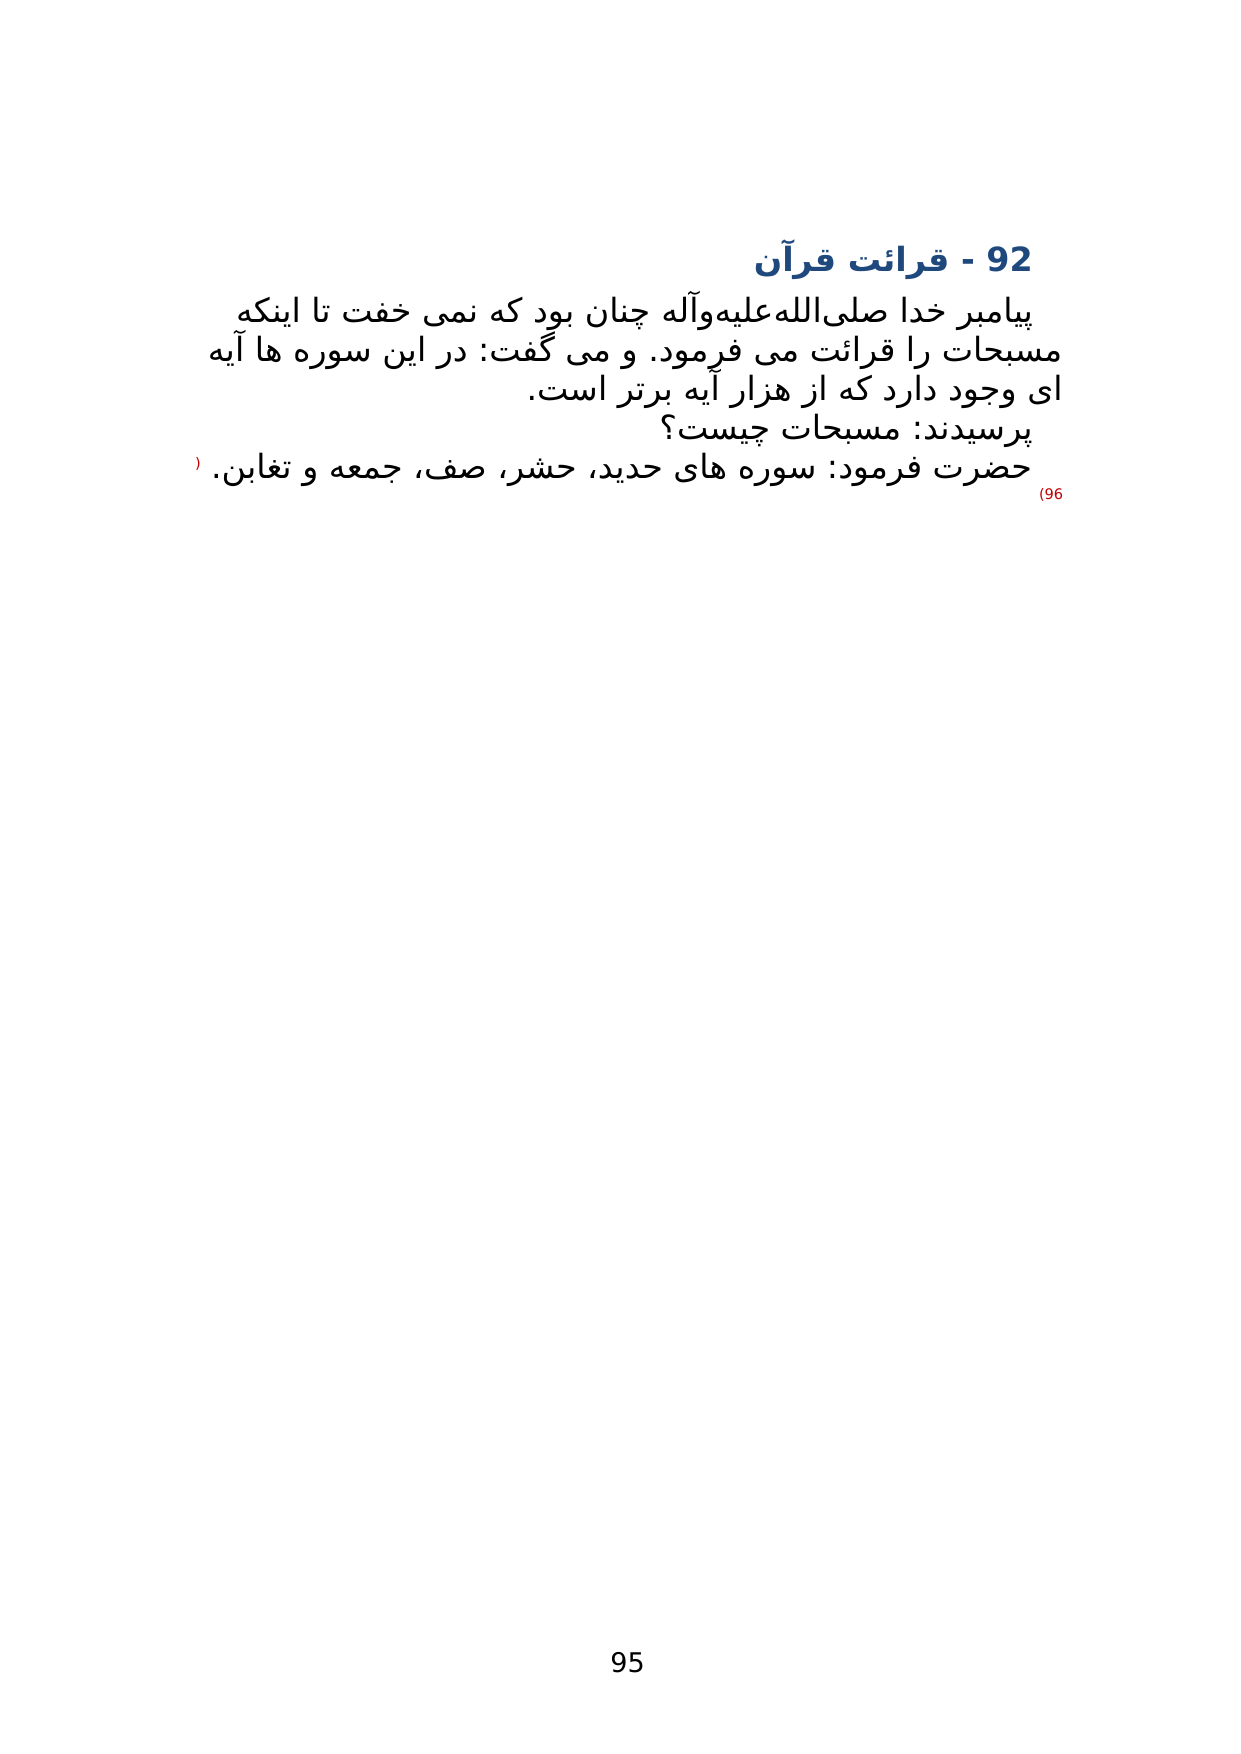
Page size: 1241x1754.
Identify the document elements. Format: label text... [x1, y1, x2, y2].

text پيامبر خدا صلى‌الله‌عليه‌وآله‌ چنان بود كه نمى خفت تا اينكه مسبحات را قرائت مى فرمود. و مى گفت: در اين سوره ها آيه اى وجود دارد كه از هزار آيه برتر است. [192, 292, 1063, 408]
text حضرت فرمود: سوره هاى حديد، حشر، صف، جمعه و تغابن. (96) [192, 447, 1063, 515]
subtitle 92 - قرائت قرآن [192, 241, 1063, 279]
text پرسيدند: مسبحات چيست؟ [192, 408, 1063, 447]
